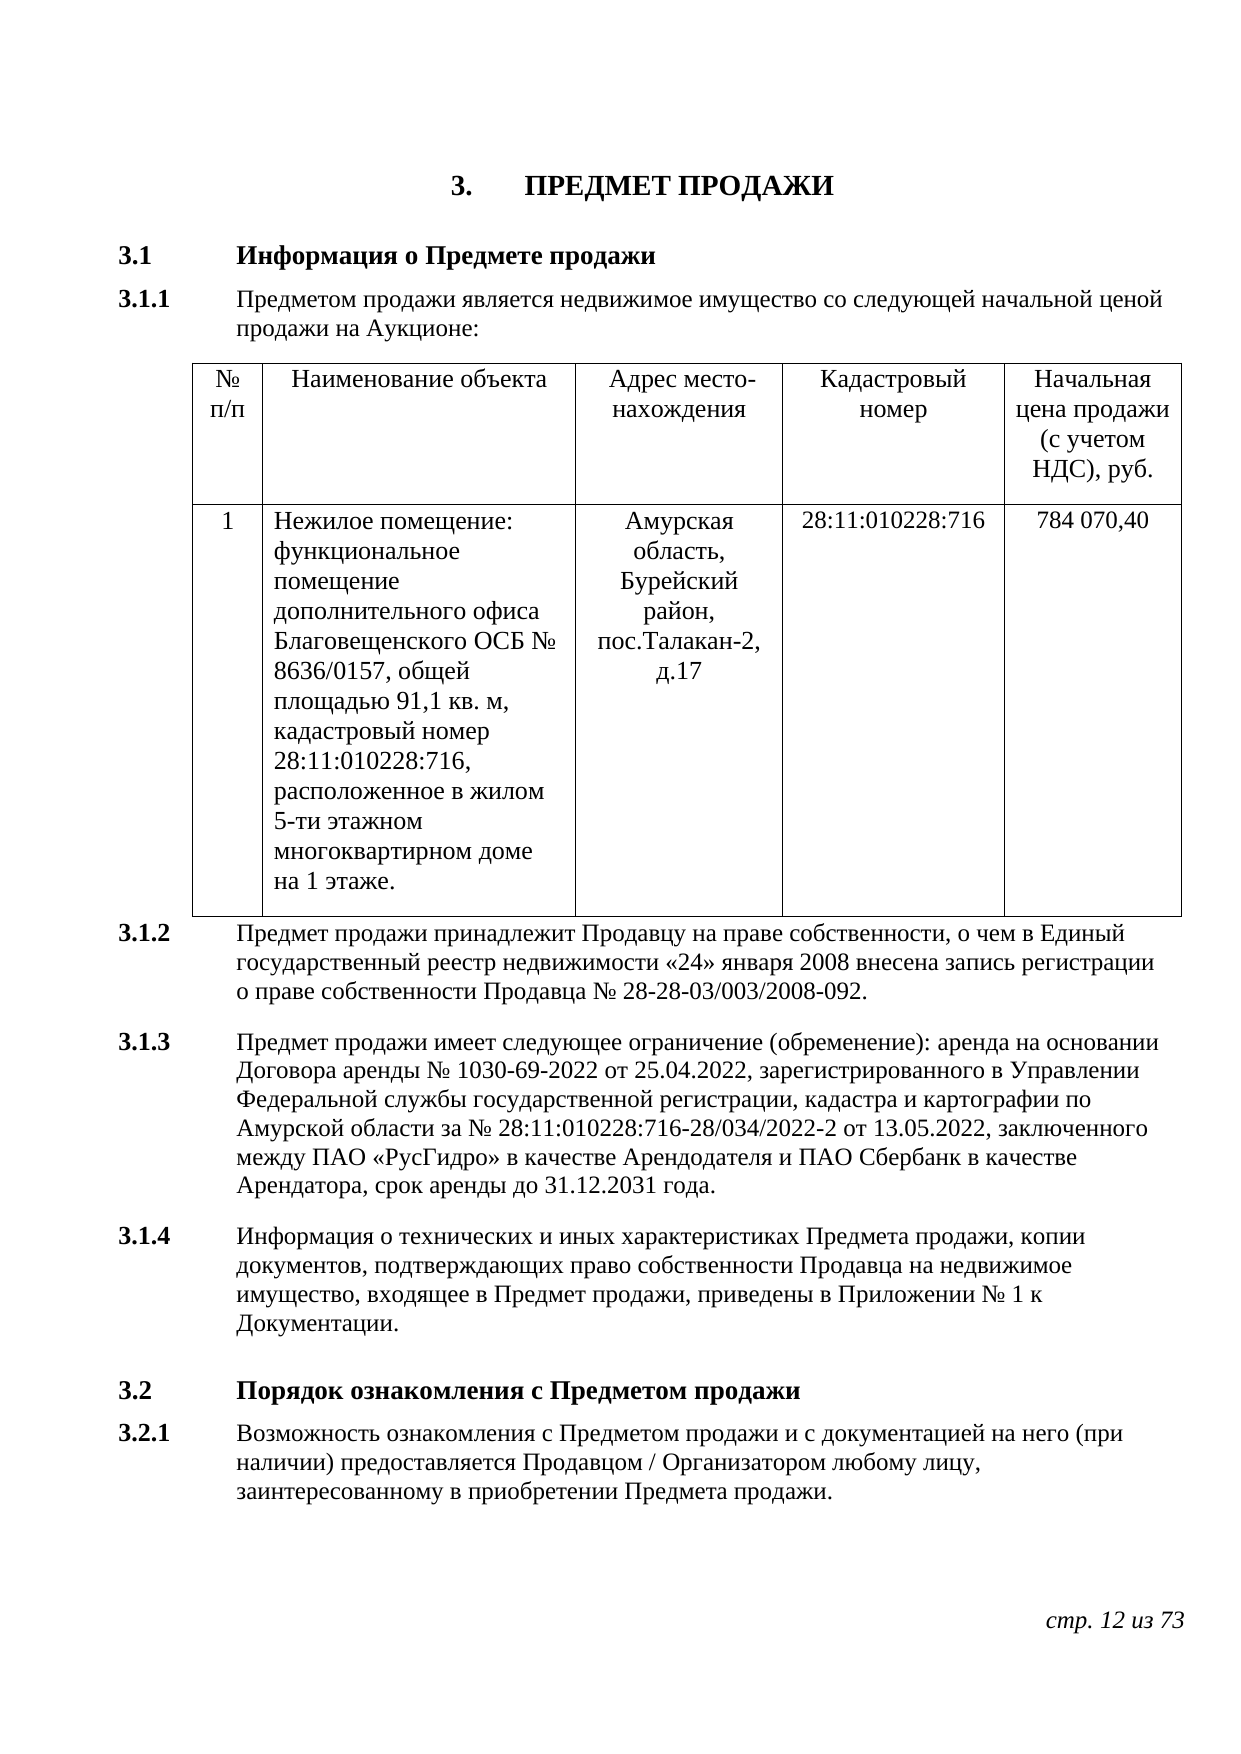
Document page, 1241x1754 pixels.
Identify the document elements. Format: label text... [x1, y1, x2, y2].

table_header Кадастровый номер [783, 364, 1004, 504]
table_cell Нежилое помещение: функциональное помещение дополнительного офиса Благовещенского ОСБ № 8636/0157, общей площадью 91,1 кв. м, кадастровый номер 28:11:010228:716, расположенное в жилом 5-ти этажном многоквартирном доме на 1 этаже. [263, 505, 575, 916]
table_header Начальная цена продажи (с учетом НДС), руб. [1005, 364, 1181, 504]
table_header Наименование объекта [263, 364, 575, 504]
subtitle ПРЕДМЕТ ПРОДАЖИ [118, 168, 1167, 202]
table_header Адрес место-нахождения [576, 364, 782, 504]
list Информация о технических и иных характеристиках Предмета продажи, копии документов, подтверждающих право собственности Продавца на недвижимое имущество, входящее в Предмет продажи, приведены в Приложении № 1 к Документации. [118, 1220, 1167, 1336]
table_cell 784 070,40 [1005, 505, 1181, 916]
list Предмет продажи принадлежит Продавцу на праве собственности, о чем в Единый государственный реестр недвижимости «24» января 2008 внесена запись регистрации о праве собственности Продавца № 28-28-03/003/2008-092. [118, 917, 1167, 1005]
list Предмет продажи имеет следующее ограничение (обременение): аренда на основании Договора аренды № 1030-69-2022 от 25.04.2022, зарегистрированного в Управлении Федеральной службы государственной регистрации, кадастра и картографии по Амурской области за № 28:11:010228:716-28/034/2022-2 от 13.05.2022, заключенного между ПАО «РусГидро» в качестве Арендодателя и ПАО Сбербанк в качестве Арендатора, срок аренды до 31.12.2031 года. [118, 1026, 1167, 1199]
subtitle Порядок ознакомления с Предметом продажи [118, 1374, 1167, 1405]
subtitle Информация о Предмете продажи [118, 239, 1167, 270]
list Возможность ознакомления с Предметом продажи и с документацией на него (при наличии) предоставляется Продавцом / Организатором любому лицу, заинтересованному в приобретении Предмета продажи. [118, 1417, 1167, 1505]
table_header № п/п [193, 364, 262, 504]
table_cell 1 [193, 505, 262, 916]
table_cell Амурская область, Бурейский район, пос.Талакан-2, д.17 [576, 505, 782, 916]
table_cell 28:11:010228:716 [783, 505, 1004, 916]
list Предметом продажи является недвижимое имущество со следующей начальной ценой продажи на Аукционе: [118, 283, 1167, 342]
